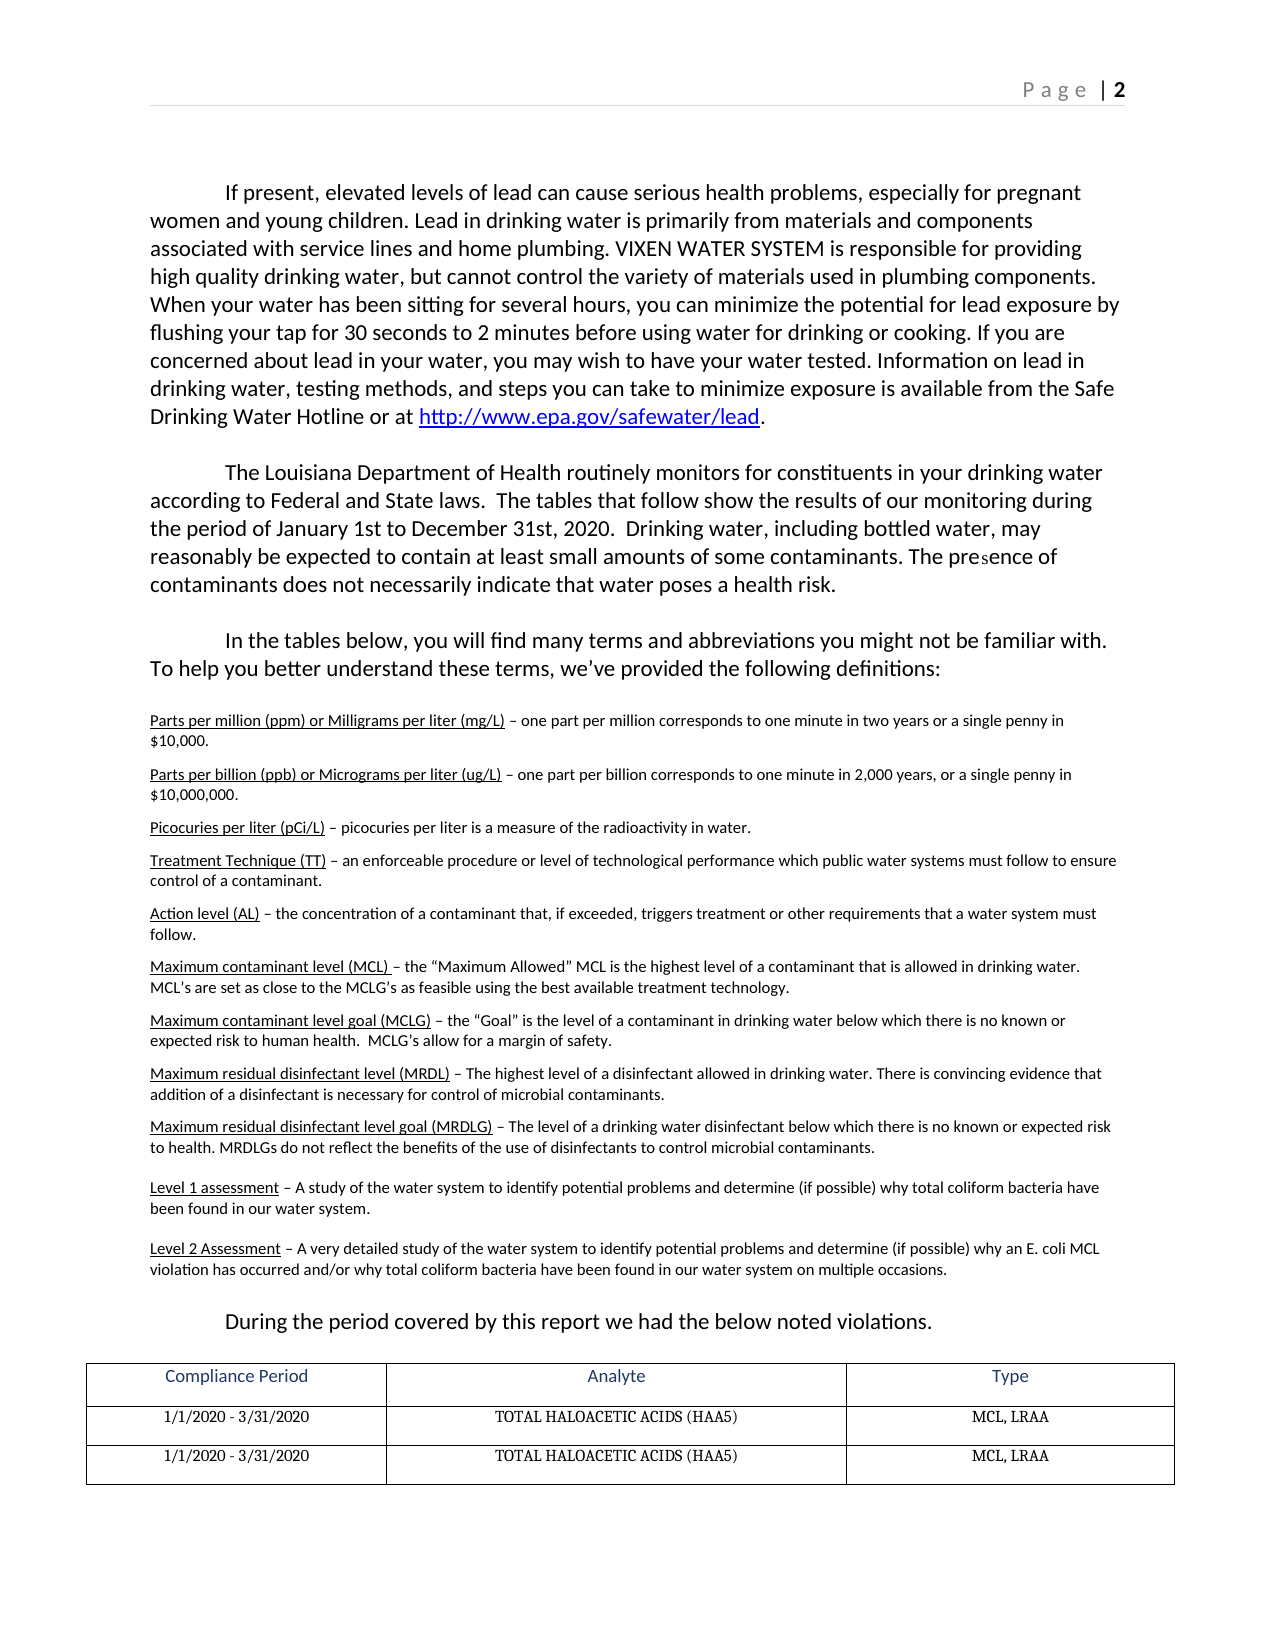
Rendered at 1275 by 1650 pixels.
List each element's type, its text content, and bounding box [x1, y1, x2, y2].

text Level 1 assessment – A study of the water system to identify potential problems and determine (if possible) why total coliform bacteria have been found in our water system. [150, 1178, 1125, 1218]
table_header Analyte [387, 1364, 846, 1406]
text Picocuries per liter (pCi/L) – picocuries per liter is a measure of the radioactivity in water. [150, 817, 1125, 837]
table_cell MCL, LRAA [847, 1446, 1174, 1484]
text In the tables below, you will find many terms and abbreviations you might not be familiar with. To help you better understand these terms, we’ve provided the following definitions: [150, 626, 1125, 682]
text During the period covered by this report we had the below noted violations. [150, 1307, 1125, 1335]
text Maximum residual disinfectant level (MRDL) – The highest level of a disinfectant allowed in drinking water. There is convincing evidence that addition of a disinfectant is necessary for control of microbial contaminants. [150, 1063, 1125, 1104]
text Action level (AL) – the concentration of a contaminant that, if exceeded, triggers treatment or other requirements that a water system must follow. [150, 903, 1125, 944]
text Parts per million (ppm) or Milligrams per liter (mg/L) – one part per million corresponds to one minute in two years or a single penny in $10,000. [150, 710, 1125, 751]
table_cell 1/1/2020 - 3/31/2020 [87, 1407, 386, 1445]
table_header Type [847, 1364, 1174, 1406]
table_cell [87, 1446, 386, 1484]
text If present, elevated levels of lead can cause serious health problems, especially for pregnant women and young children. Lead in drinking water is primarily from materials and components associated with service lines and home plumbing. VIXEN WATER SYSTEM is responsible for providing high quality drinking water, but cannot control the variety of materials used in plumbing components. When your water has been sitting for several hours, you can minimize the potential for lead exposure by flushing your tap for 30 seconds to 2 minutes before using water for drinking or cooking. If you are concerned about lead in your water, you may wish to have your water tested. Information on lead in drinking water, testing methods, and steps you can take to minimize exposure is available from the Safe Drinking Water Hotline or at http://www.epa.gov/safewater/lead. [150, 178, 1125, 430]
table_cell TOTAL HALOACETIC ACIDS (HAA5) [387, 1446, 846, 1484]
text Maximum contaminant level goal (MCLG) – the “Goal” is the level of a contaminant in drinking water below which there is no known or expected risk to human health. MCLG’s allow for a margin of safety. [150, 1010, 1125, 1051]
text Maximum residual disinfectant level goal (MRDLG) – The level of a drinking water disinfectant below which there is no known or expected risk to health. MRDLGs do not reflect the benefits of the use of disinfectants to control microbial contaminants. [150, 1117, 1125, 1157]
text The Louisiana Department of Health routinely monitors for constituents in your drinking water according to Federal and State laws. The tables that follow show the results of our monitoring during the period of January 1st to December 31st, 2020. Drinking water, including bottled water, may reasonably be expected to contain at least small amounts of some contaminants. The presence of contaminants does not necessarily indicate that water poses a health risk. [150, 458, 1125, 598]
text Maximum contaminant level (MCL) – the “Maximum Allowed” MCL is the highest level of a contaminant that is allowed in drinking water. MCL’s are set as close to the MCLG’s as feasible using the best available treatment technology. [150, 957, 1125, 997]
text Level 2 Assessment – A very detailed study of the water system to identify potential problems and determine (if possible) why an E. coli MCL violation has occurred and/or why total coliform bacteria have been found in our water system on multiple occasions. [150, 1239, 1125, 1279]
text Parts per billion (ppb) or Micrograms per liter (ug/L) – one part per billion corresponds to one minute in 2,000 years, or a single penny in $10,000,000. [150, 764, 1125, 804]
text Treatment Technique (TT) – an enforceable procedure or level of technological performance which public water systems must follow to ensure control of a contaminant. [150, 850, 1125, 891]
table_cell MCL, LRAA [847, 1407, 1174, 1445]
table_cell TOTAL HALOACETIC ACIDS (HAA5) [387, 1407, 846, 1445]
table_header Compliance Period [87, 1364, 386, 1406]
